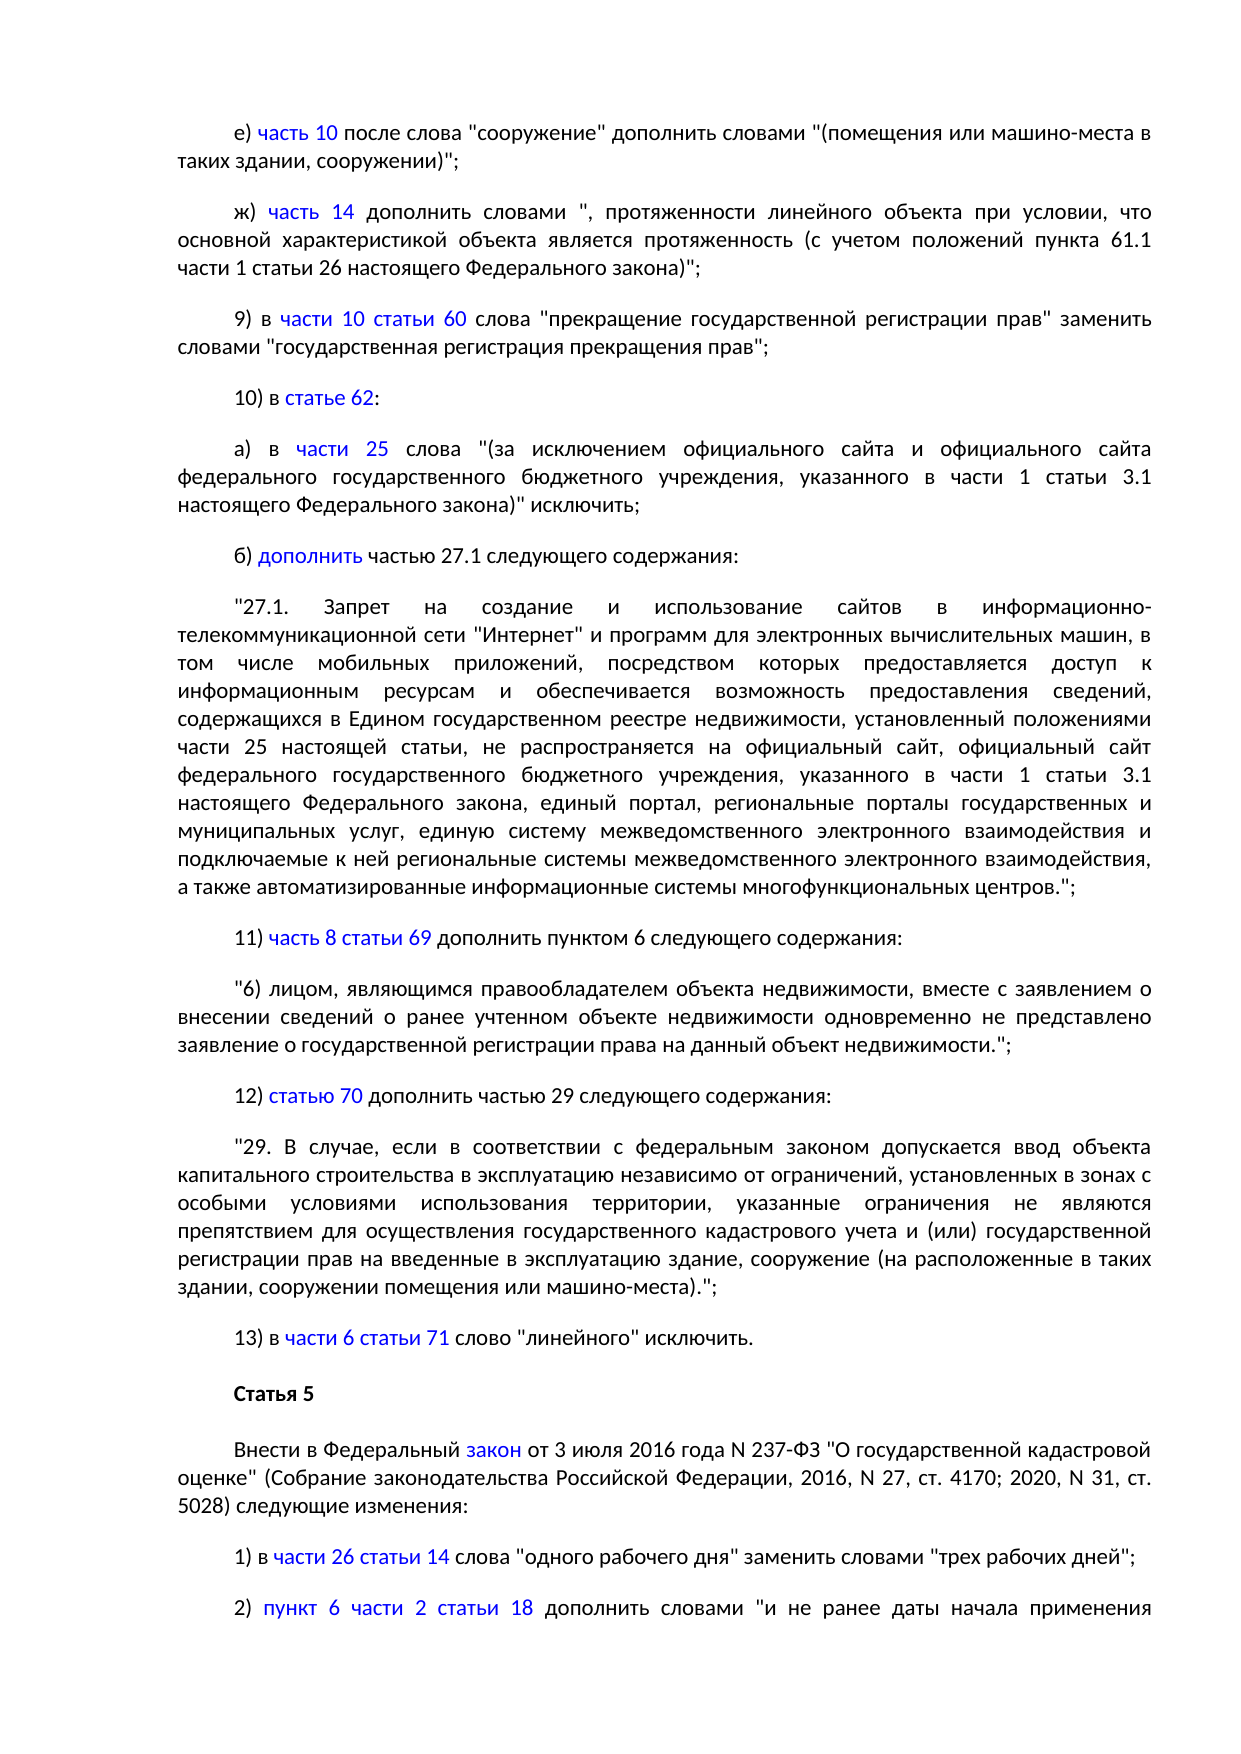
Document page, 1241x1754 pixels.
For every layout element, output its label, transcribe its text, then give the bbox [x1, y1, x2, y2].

text 13) в части 6 статьи 71 слово "линейного" исключить. [177, 1323, 1152, 1351]
text 9) в части 10 статьи 60 слова "прекращение государственной регистрации прав" заменить словами "государственная регистрация прекращения прав"; [177, 304, 1152, 360]
text "27.1. Запрет на создание и использование сайтов в информационно-телекоммуникационной сети "Интернет" и программ для электронных вычислительных машин, в том числе мобильных приложений, посредством которых предоставляется доступ к информационным ресурсам и обеспечивается возможность предоставления сведений, содержащихся в Едином государственном реестре недвижимости, установленный положениями части 25 настоящей статьи, не распространяется на официальный сайт, официальный сайт федерального государственного бюджетного учреждения, указанного в части 1 статьи 3.1 настоящего Федерального закона, единый портал, региональные порталы государственных и муниципальных услуг, единую систему межведомственного электронного взаимодействия и подключаемые к ней региональные системы межведомственного электронного взаимодействия, а также автоматизированные информационные системы многофункциональных центров."; [177, 592, 1152, 900]
text "29. В случае, если в соответствии с федеральным законом допускается ввод объекта капитального строительства в эксплуатацию независимо от ограничений, установленных в зонах с особыми условиями использования территории, указанные ограничения не являются препятствием для осуществления государственного кадастрового учета и (или) государственной регистрации прав на введенные в эксплуатацию здание, сооружение (на расположенные в таких здании, сооружении помещения или машино-места)."; [177, 1132, 1152, 1300]
text а) в части 25 слова "(за исключением официального сайта и официального сайта федерального государственного бюджетного учреждения, указанного в части 1 статьи 3.1 настоящего Федерального закона)" исключить; [177, 434, 1152, 518]
text 11) часть 8 статьи 69 дополнить пунктом 6 следующего содержания: [177, 923, 1152, 951]
text Внести в Федеральный закон от 3 июля 2016 года N 237-ФЗ "О государственной кадастровой оценке" (Собрание законодательства Российской Федерации, 2016, N 27, ст. 4170; 2020, N 31, ст. 5028) следующие изменения: [177, 1435, 1152, 1519]
text 1) в части 26 статьи 14 слова "одного рабочего дня" заменить словами "трех рабочих дней"; [177, 1542, 1152, 1570]
text "6) лицом, являющимся правообладателем объекта недвижимости, вместе с заявлением о внесении сведений о ранее учтенном объекте недвижимости одновременно не представлено заявление о государственной регистрации права на данный объект недвижимости."; [177, 974, 1152, 1058]
text е) часть 10 после слова "сооружение" дополнить словами "(помещения или машино-места в таких здании, сооружении)"; [177, 118, 1152, 174]
text 12) статью 70 дополнить частью 29 следующего содержания: [177, 1081, 1152, 1109]
text 10) в статье 62: [177, 383, 1152, 411]
text ж) часть 14 дополнить словами ", протяженности линейного объекта при условии, что основной характеристикой объекта является протяженность (с учетом положений пункта 61.1 части 1 статьи 26 настоящего Федерального закона)"; [177, 197, 1152, 281]
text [177, 1593, 1152, 1621]
title Статья 5 [177, 1379, 1152, 1407]
text б) дополнить частью 27.1 следующего содержания: [177, 541, 1152, 569]
